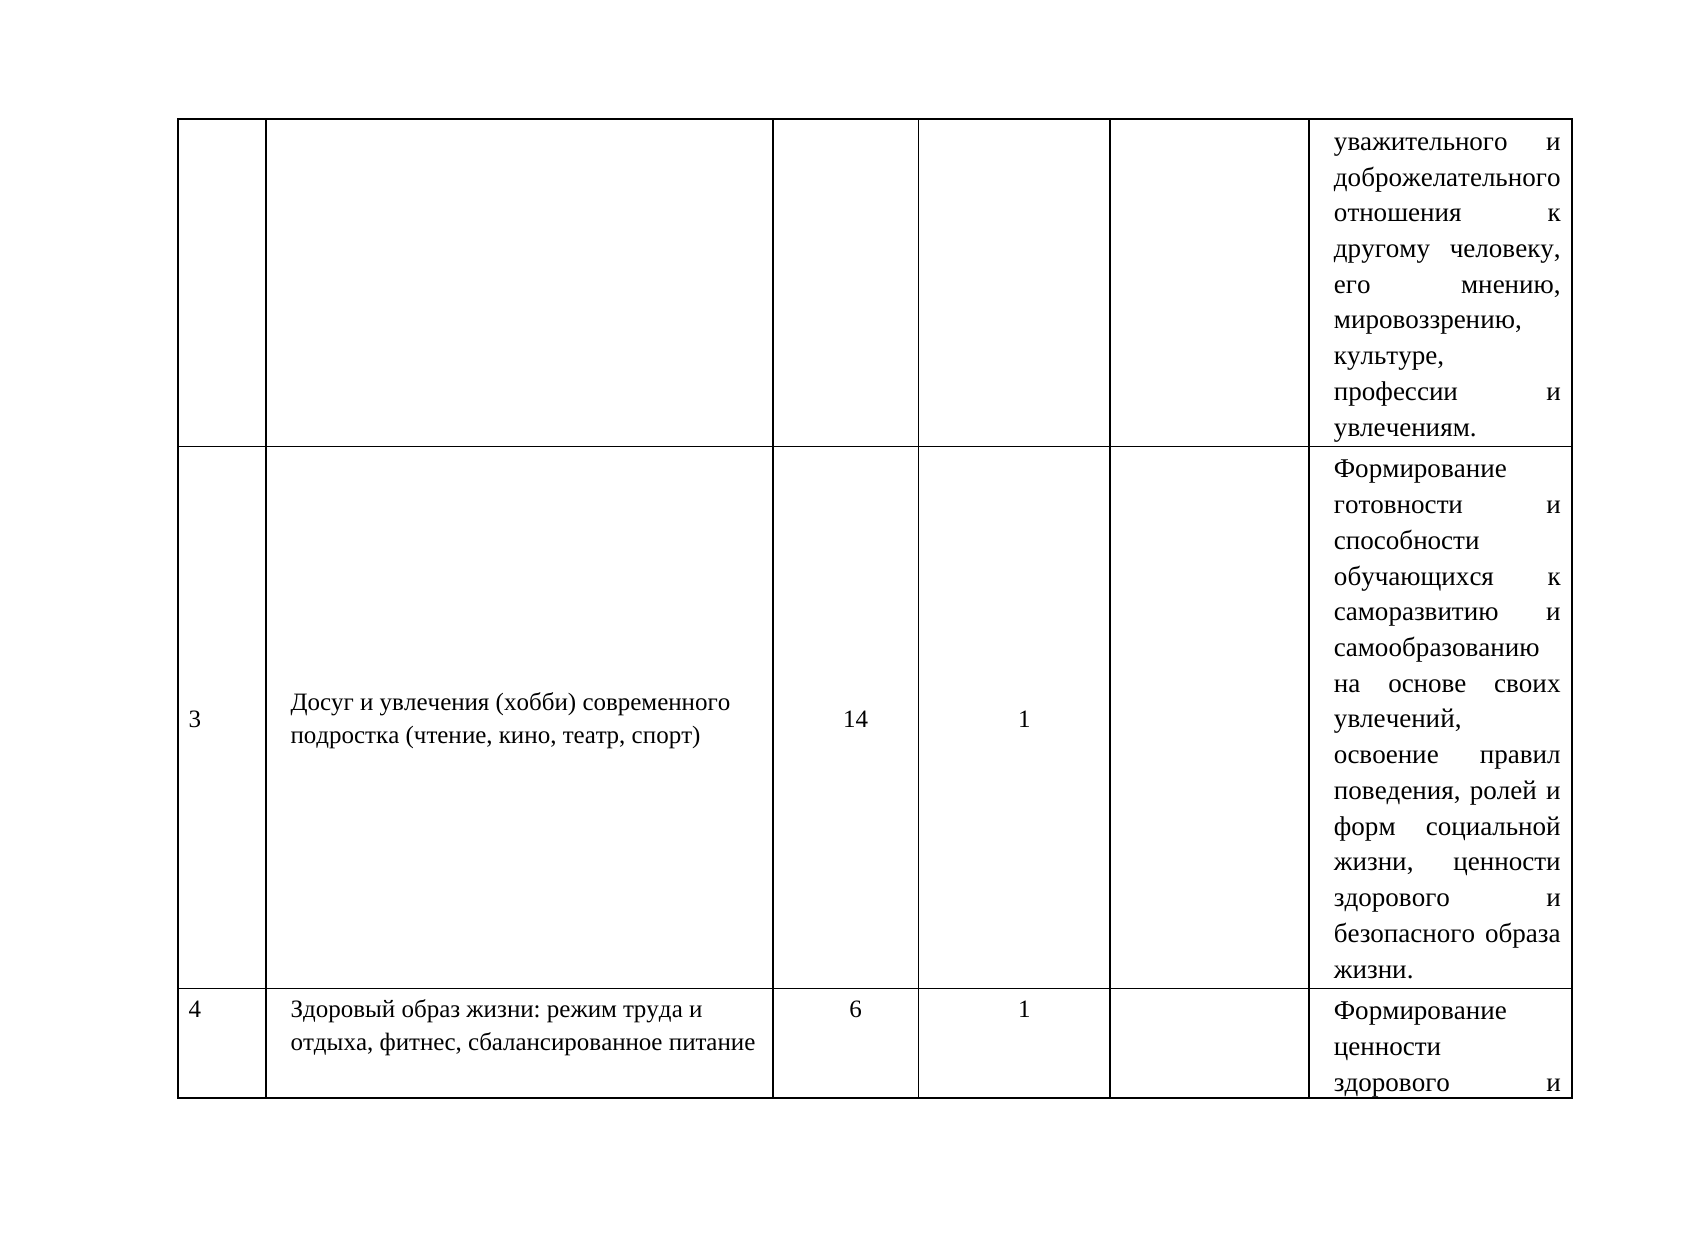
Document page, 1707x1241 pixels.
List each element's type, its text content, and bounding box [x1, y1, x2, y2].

table_cell [1111, 447, 1308, 988]
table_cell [1310, 989, 1571, 1097]
table_cell 3 [179, 447, 265, 988]
table_cell 14 [774, 447, 918, 988]
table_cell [267, 989, 772, 1097]
table_cell 1 [919, 447, 1109, 988]
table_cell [267, 120, 772, 446]
table_cell [1111, 120, 1308, 446]
table_cell 2 [179, 120, 265, 446]
table_cell 6 [774, 989, 918, 1097]
table_cell 1 [919, 989, 1109, 1097]
table_cell [1111, 989, 1308, 1097]
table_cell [1310, 120, 1571, 446]
table_cell 1 [919, 120, 1109, 446]
table_cell 4 [179, 989, 265, 1097]
table_cell Формирование готовности и способности обучающихся к саморазвитию и самообразованию на основе своих увлечений, освоение правил поведения, ролей и форм социальной жизни, ценности здорового и безопасного образа жизни. [1310, 447, 1571, 988]
table_cell Досуг и увлечения (хобби) современного подростка (чтение, кино, театр, спорт) [267, 447, 772, 988]
table_cell 4 [774, 120, 918, 446]
